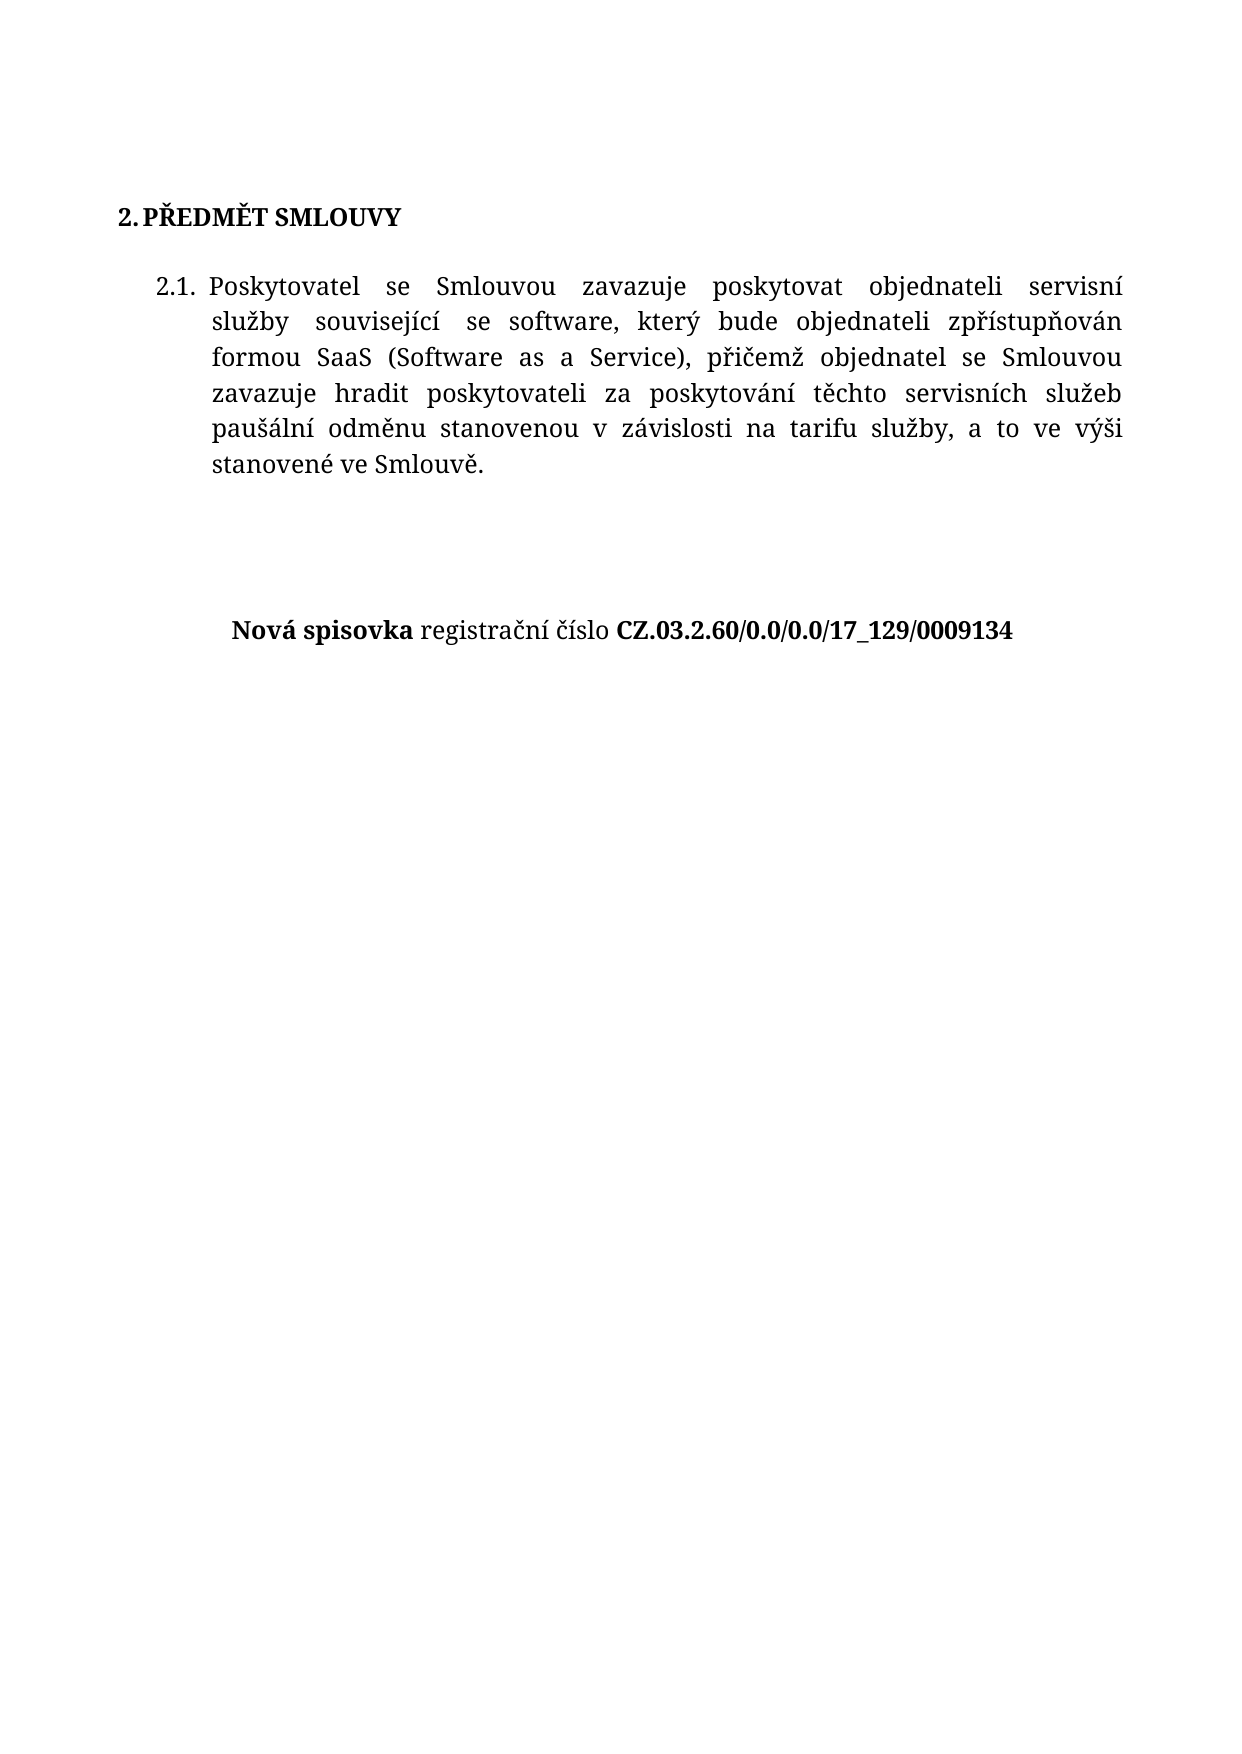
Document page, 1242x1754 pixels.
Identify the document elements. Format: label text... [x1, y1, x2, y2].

text Nová spisovka registrační číslo CZ.03.2.60/0.0/0.0/17_129/0009134 [137, 613, 1107, 647]
subtitle PŘEDMĚT SMLOUVY [118, 200, 1137, 234]
list Poskytovatel se Smlouvou zavazuje poskytovat objednateli servisní služby související se software, který bude objednateli zpřístupňován formou SaaS (Software as a Service), přičemž objednatel se Smlouvou zavazuje hradit poskytovateli za poskytování těchto servisních služeb paušální odměnu stanovenou v závislosti na tarifu služby, a to ve výši stanovené ve Smlouvě. [155, 268, 1123, 481]
